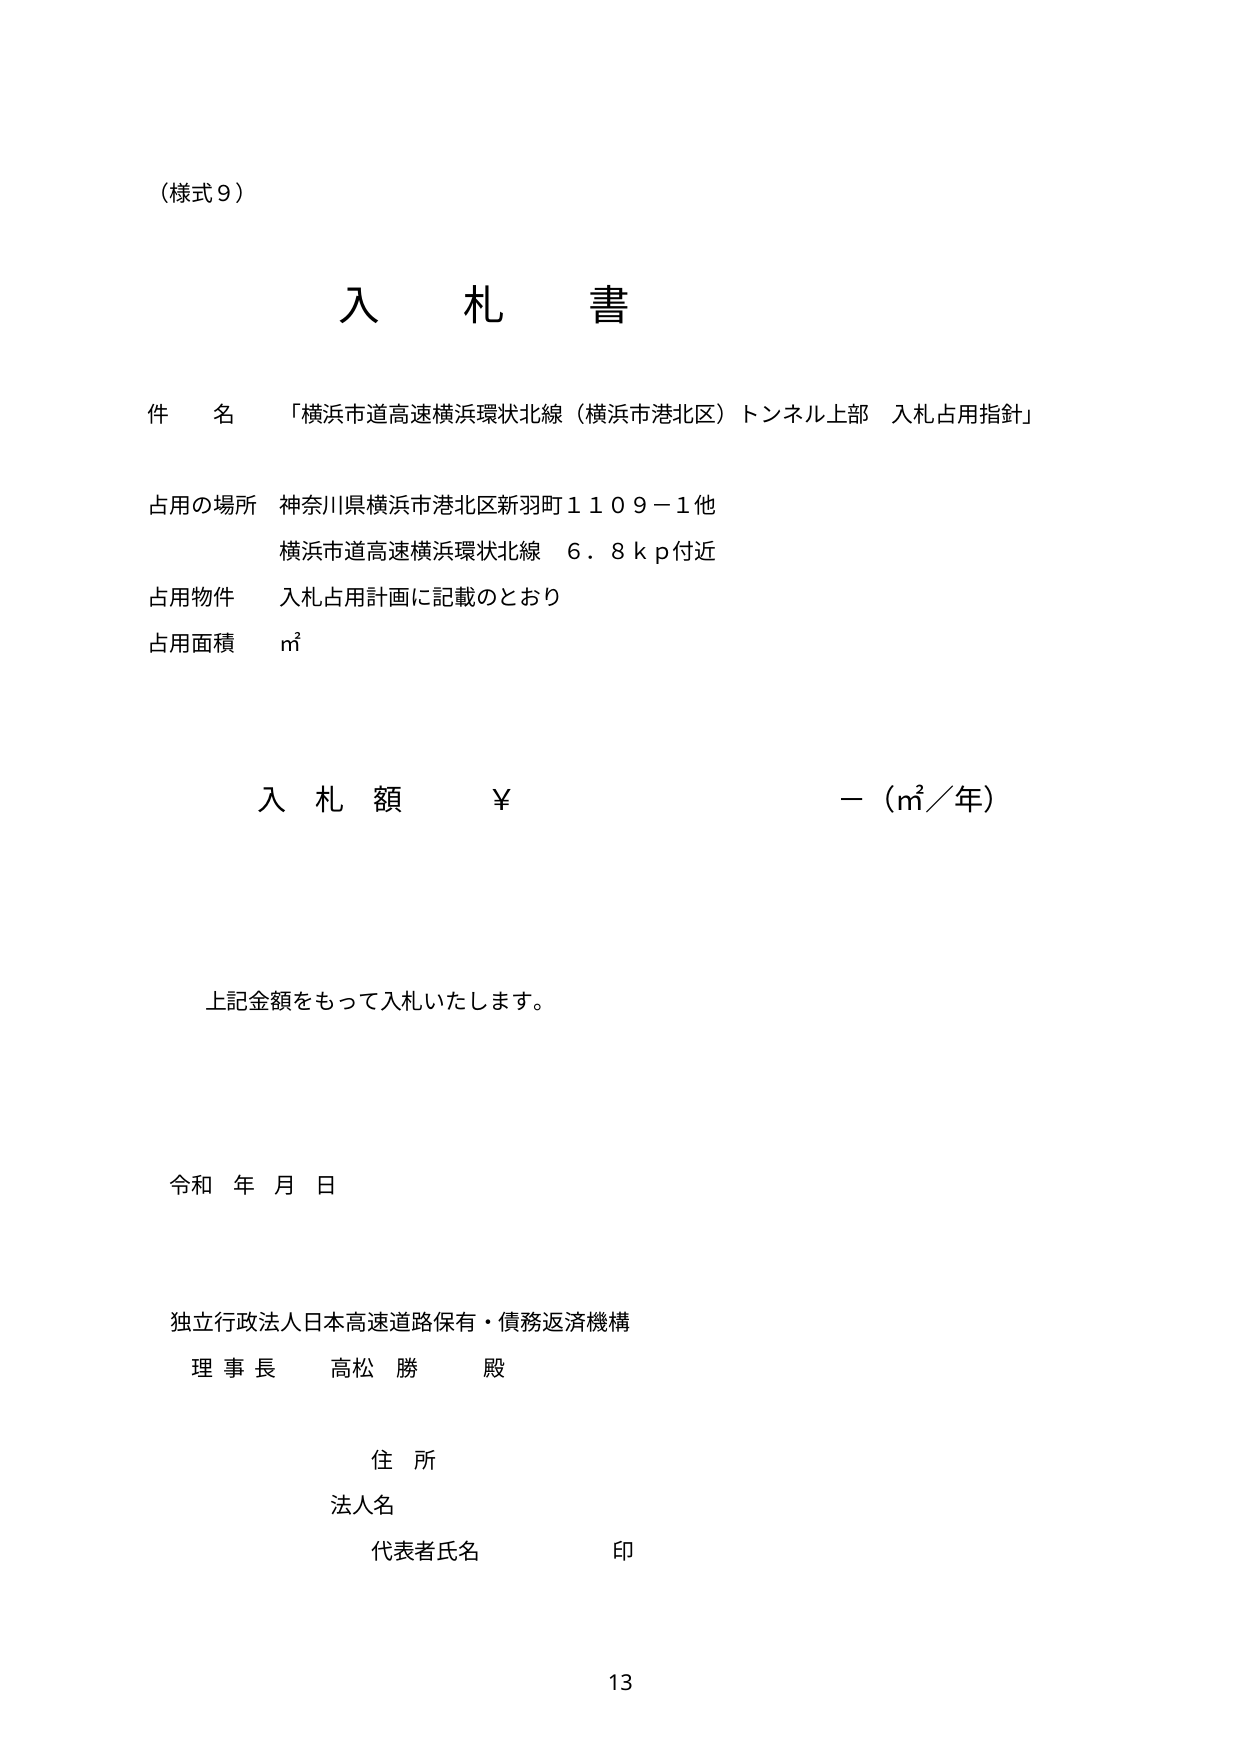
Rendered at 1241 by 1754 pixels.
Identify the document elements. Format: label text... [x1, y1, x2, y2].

text 令和 年 月 日 [148, 1165, 1092, 1202]
text 法人名 [148, 1486, 1092, 1523]
text 入 札 額 ￥ －（㎡／年） [148, 761, 1092, 836]
text 独立行政法人日本高速道路保有・債務返済機構 [148, 1302, 1092, 1340]
text 上記金額をもって入札いたします。 [148, 981, 1092, 1019]
text 理 事 長 高松 勝 殿 [148, 1348, 1092, 1386]
text （様式９） [148, 173, 1092, 211]
text 占用物件 入札占用計画に記載のとおり [148, 577, 1092, 615]
text 入 札 書 [148, 265, 1092, 340]
text 住 所 [148, 1440, 1092, 1477]
text 占用の場所 神奈川県横浜市港北区新羽町１１０９－１他 [148, 486, 1092, 523]
text 占用面積 ㎡ [148, 623, 1092, 661]
text 代表者氏名 印 [148, 1531, 1092, 1569]
text 横浜市道高速横浜環状北線 ６．８ｋｐ付近 [148, 531, 1092, 569]
text 件 名 「横浜市道高速横浜環状北線（横浜市港北区）トンネル上部 入札占用指針」 [148, 394, 1092, 431]
